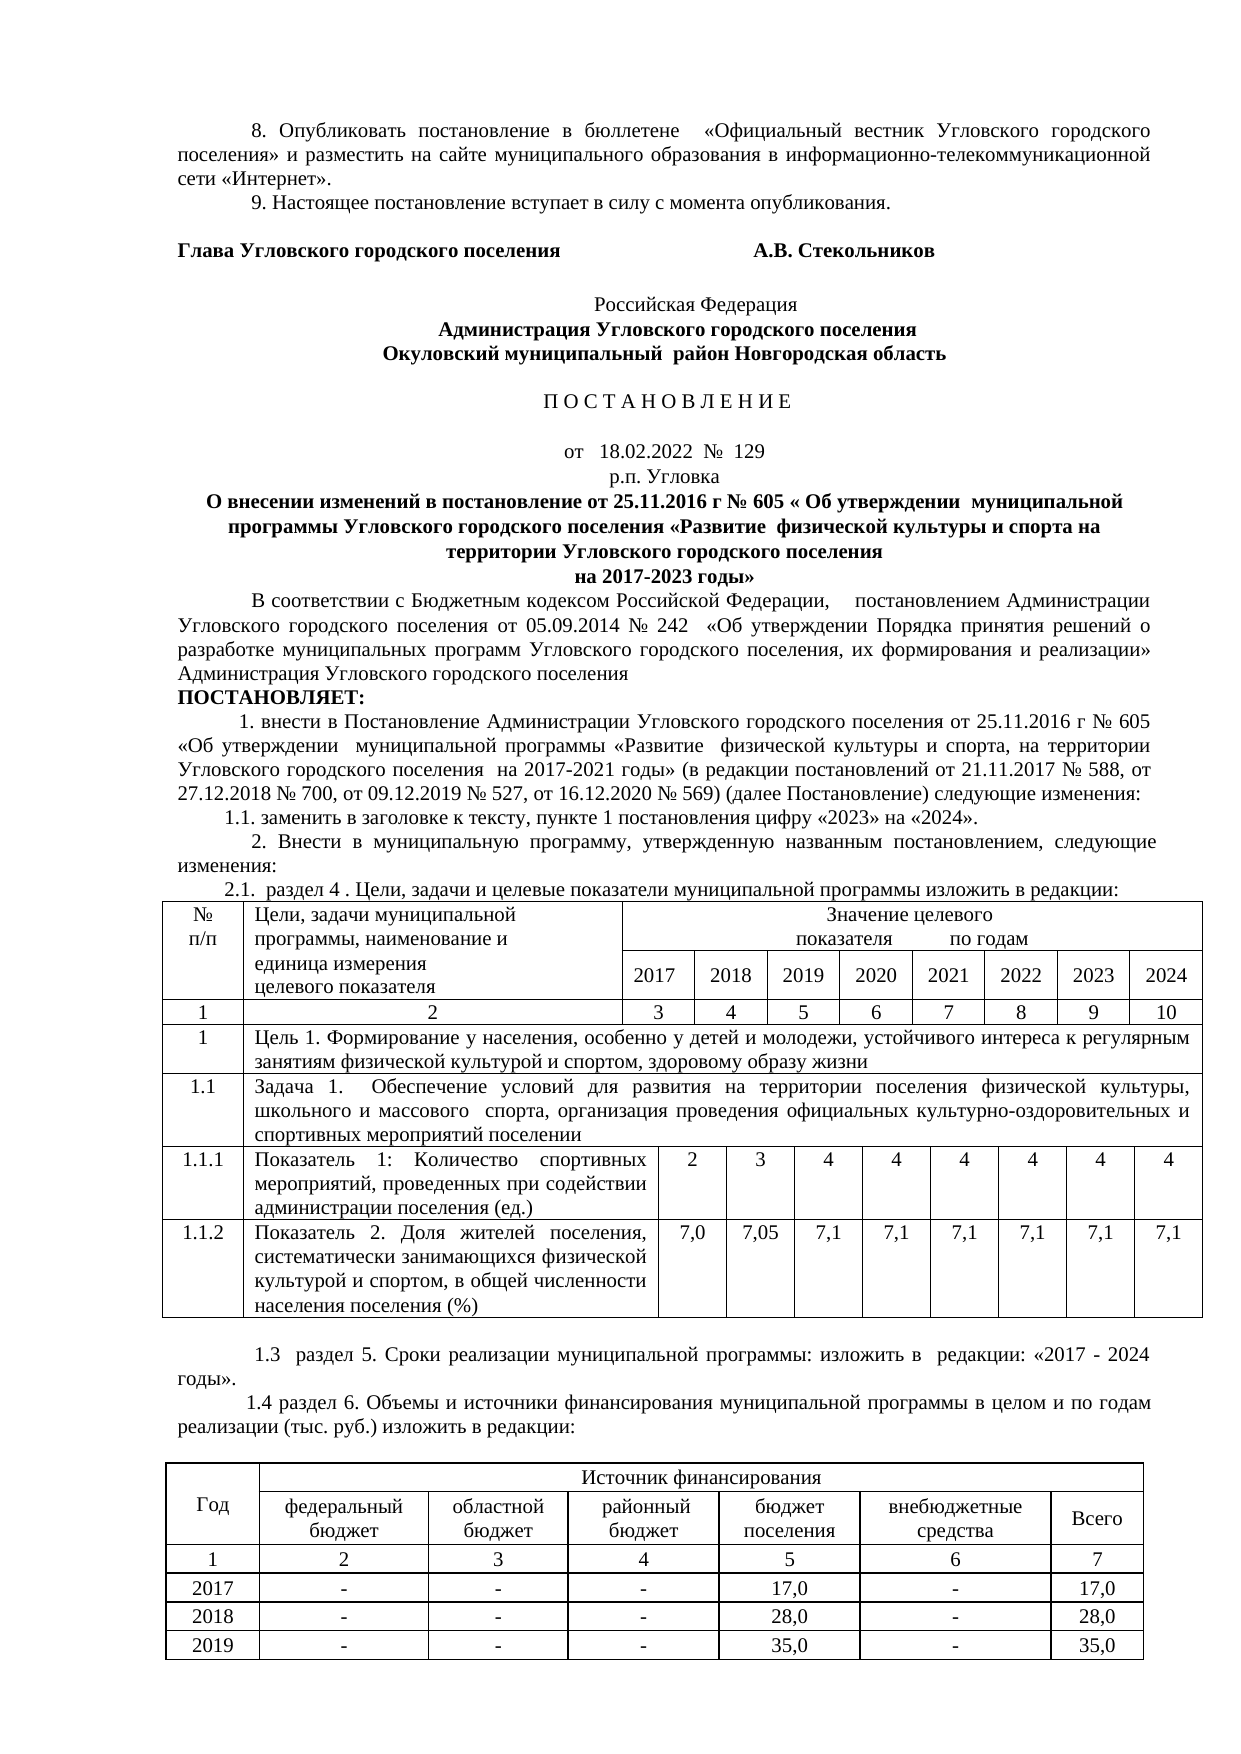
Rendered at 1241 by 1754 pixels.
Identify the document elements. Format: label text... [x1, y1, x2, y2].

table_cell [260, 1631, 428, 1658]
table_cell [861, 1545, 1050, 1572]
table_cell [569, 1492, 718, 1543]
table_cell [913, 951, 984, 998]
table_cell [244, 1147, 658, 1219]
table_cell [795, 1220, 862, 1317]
text 1.3 раздел 5. Сроки реализации муниципальной программы: изложить в редакции: «2017 - 2024 годы». [177, 1342, 1152, 1390]
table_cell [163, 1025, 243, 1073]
text р.п. Угловка [177, 463, 1152, 488]
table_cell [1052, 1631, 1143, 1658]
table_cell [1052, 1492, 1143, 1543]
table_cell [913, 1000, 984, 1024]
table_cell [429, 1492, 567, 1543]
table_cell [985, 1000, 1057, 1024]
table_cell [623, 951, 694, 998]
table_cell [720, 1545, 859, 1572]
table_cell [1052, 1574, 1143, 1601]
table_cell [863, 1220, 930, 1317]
text 1.1. заменить в заголовке к тексту, пункте 1 постановления цифру «2023» на «2024». [177, 805, 1157, 829]
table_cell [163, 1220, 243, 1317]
text 8. Опубликовать постановление в бюллетене «Официальный вестник Угловского городского поселения» и разместить на сайте муниципального образования в информационно-телекоммуникационной сети «Интернет». [177, 118, 1152, 190]
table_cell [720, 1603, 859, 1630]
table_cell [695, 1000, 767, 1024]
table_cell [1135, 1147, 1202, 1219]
text на 2017-2023 годы» [177, 563, 1152, 588]
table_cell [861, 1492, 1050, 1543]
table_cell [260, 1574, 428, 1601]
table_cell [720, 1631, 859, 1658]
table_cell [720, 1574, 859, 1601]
text Администрация Угловского городского поселения [177, 316, 1152, 341]
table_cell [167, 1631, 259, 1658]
text О внесении изменений в постановление от 25.11.2016 г № 605 « Об утверждении муниципальной программы Угловского городского поселения «Развитие физической культуры и спорта на территории Угловского городского поселения [177, 488, 1152, 563]
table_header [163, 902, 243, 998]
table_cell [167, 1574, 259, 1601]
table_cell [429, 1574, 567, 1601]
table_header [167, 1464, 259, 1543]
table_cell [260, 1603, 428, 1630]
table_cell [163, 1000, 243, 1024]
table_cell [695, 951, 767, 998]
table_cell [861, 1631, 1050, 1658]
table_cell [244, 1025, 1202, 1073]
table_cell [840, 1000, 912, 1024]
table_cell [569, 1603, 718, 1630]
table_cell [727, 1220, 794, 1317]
text 2. Внести в муниципальную программу, утвержденную названным постановлением, следующие изменения: [177, 829, 1157, 877]
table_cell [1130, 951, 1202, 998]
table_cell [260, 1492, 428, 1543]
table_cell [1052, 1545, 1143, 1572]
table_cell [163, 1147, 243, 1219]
text ПОСТАНОВЛЯЕТ: [177, 685, 1157, 709]
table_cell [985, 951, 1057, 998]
text Российская Федерация [177, 291, 1152, 316]
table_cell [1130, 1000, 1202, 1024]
text 9. Настоящее постановление вступает в силу с момента опубликования. [177, 190, 1152, 214]
text 1.4 раздел 6. Объемы и источники финансирования муниципальной программы в целом и по годам реализации (тыс. руб.) изложить в редакции: [177, 1390, 1152, 1438]
text В соответствии с Бюджетным кодексом Российской Федерации, постановлением Администрации Угловского городского поселения от 05.09.2014 № 242 «Об утверждении Порядка принятия решений о разработке муниципальных программ Угловского городского поселения, их формирования и реализации» Администрация Угловского городского поселения [177, 588, 1152, 685]
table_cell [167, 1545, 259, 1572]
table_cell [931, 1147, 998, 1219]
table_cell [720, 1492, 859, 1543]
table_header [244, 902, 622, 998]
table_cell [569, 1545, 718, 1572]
text П О С Т А Н О В Л Е Н И Е [177, 389, 1152, 413]
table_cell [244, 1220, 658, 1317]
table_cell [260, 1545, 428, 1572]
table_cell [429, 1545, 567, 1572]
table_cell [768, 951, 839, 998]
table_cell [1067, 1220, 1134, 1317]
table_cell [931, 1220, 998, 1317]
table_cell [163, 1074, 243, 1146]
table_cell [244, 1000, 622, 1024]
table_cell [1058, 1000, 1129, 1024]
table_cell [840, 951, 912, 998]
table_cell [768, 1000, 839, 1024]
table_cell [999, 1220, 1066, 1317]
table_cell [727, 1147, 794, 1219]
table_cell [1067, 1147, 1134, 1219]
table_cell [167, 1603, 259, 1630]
text от 18.02.2022 № 129 [177, 438, 1152, 463]
text Глава Угловского городского поселения А.В. Стекольников [177, 238, 1152, 262]
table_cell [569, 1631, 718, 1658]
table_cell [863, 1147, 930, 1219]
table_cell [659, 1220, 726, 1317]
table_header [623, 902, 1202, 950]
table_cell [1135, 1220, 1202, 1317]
text 1. внести в Постановление Администрации Угловского городского поселения от 25.11.2016 г № 605 «Об утверждении муниципальной программы «Развитие физической культуры и спорта, на территории Угловского городского поселения на 2017-2021 годы» (в редакции постановлений от 21.11.2017 № 588, от 27.12.2018 № 700, от 09.12.2019 № 527, от 16.12.2020 № 569) (далее Постановление) следующие изменения: [177, 709, 1152, 805]
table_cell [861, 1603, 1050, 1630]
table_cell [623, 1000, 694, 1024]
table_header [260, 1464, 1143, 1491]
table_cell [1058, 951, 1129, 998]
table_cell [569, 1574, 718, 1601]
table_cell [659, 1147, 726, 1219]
text 2.1. раздел 4 . Цели, задачи и целевые показатели муниципальной программы изложить в редакции: [177, 877, 1152, 901]
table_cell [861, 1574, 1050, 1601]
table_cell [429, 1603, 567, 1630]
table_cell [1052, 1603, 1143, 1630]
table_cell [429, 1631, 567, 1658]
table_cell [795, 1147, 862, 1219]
text Окуловский муниципальный район Новгородская область [177, 341, 1152, 365]
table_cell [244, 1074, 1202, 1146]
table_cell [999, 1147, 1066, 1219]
